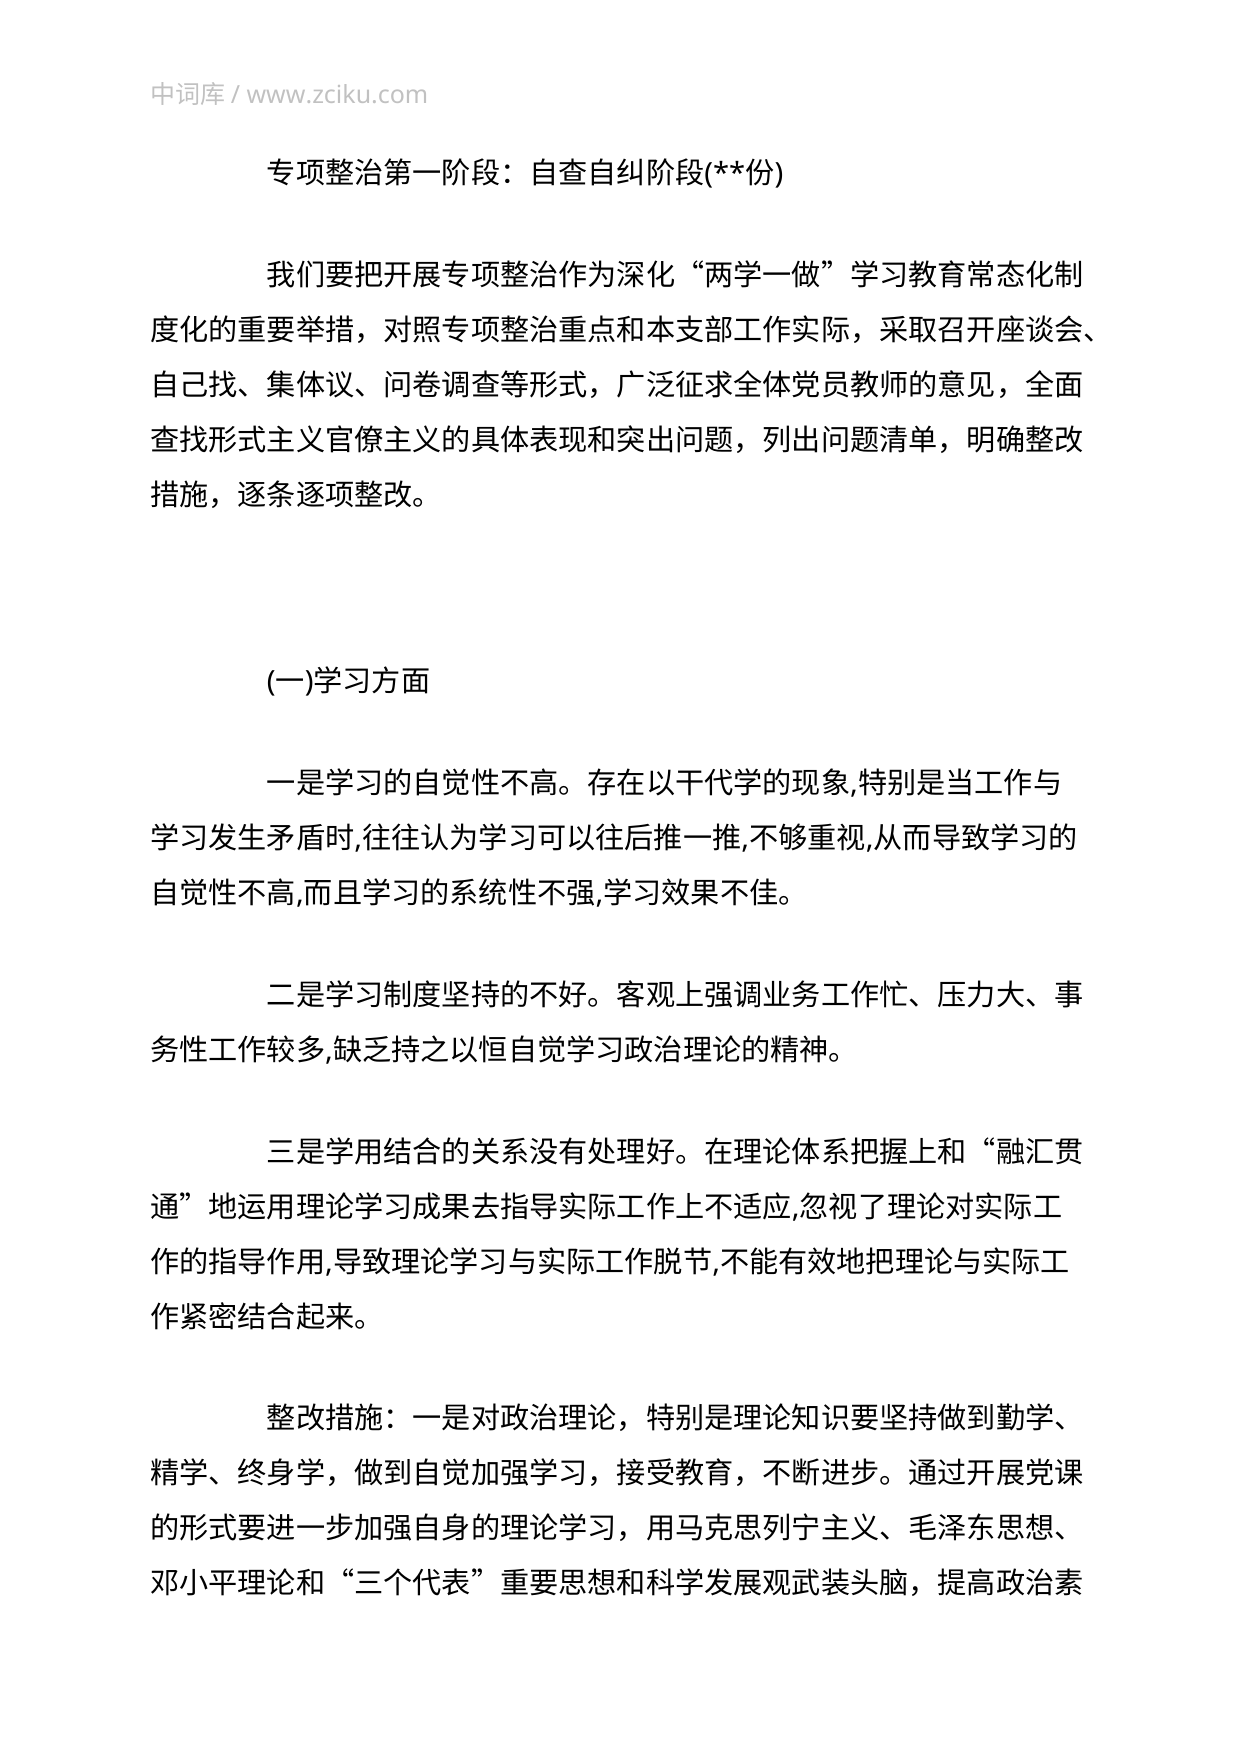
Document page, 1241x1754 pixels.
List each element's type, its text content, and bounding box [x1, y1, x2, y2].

text 专项整治第一阶段：自查自纠阶段(**份) [150, 150, 1090, 192]
text 一是学习的自觉性不高。存在以干代学的现象,特别是当工作与学习发生矛盾时,往往认为学习可以往后推一推,不够重视,从而导致学习的自觉性不高,而且学习的系统性不强,学习效果不佳。 [150, 759, 1090, 912]
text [150, 1395, 1090, 1602]
text 三是学用结合的关系没有处理好。在理论体系把握上和“融汇贯通”地运用理论学习成果去指导实际工作上不适应,忽视了理论对实际工作的指导作用,导致理论学习与实际工作脱节,不能有效地把理论与实际工作紧密结合起来。 [150, 1128, 1090, 1336]
text 二是学习制度坚持的不好。客观上强调业务工作忙、压力大、事务性工作较多,缺乏持之以恒自觉学习政治理论的精神。 [150, 971, 1090, 1069]
text (一)学习方面 [150, 657, 1090, 700]
text 我们要把开展专项整治作为深化“两学一做”学习教育常态化制度化的重要举措，对照专项整治重点和本支部工作实际，采取召开座谈会、自己找、集体议、问卷调查等形式，广泛征求全体党员教师的意见，全面查找形式主义官僚主义的具体表现和突出问题，列出问题清单，明确整改措施，逐条逐项整改。 [150, 252, 1090, 514]
